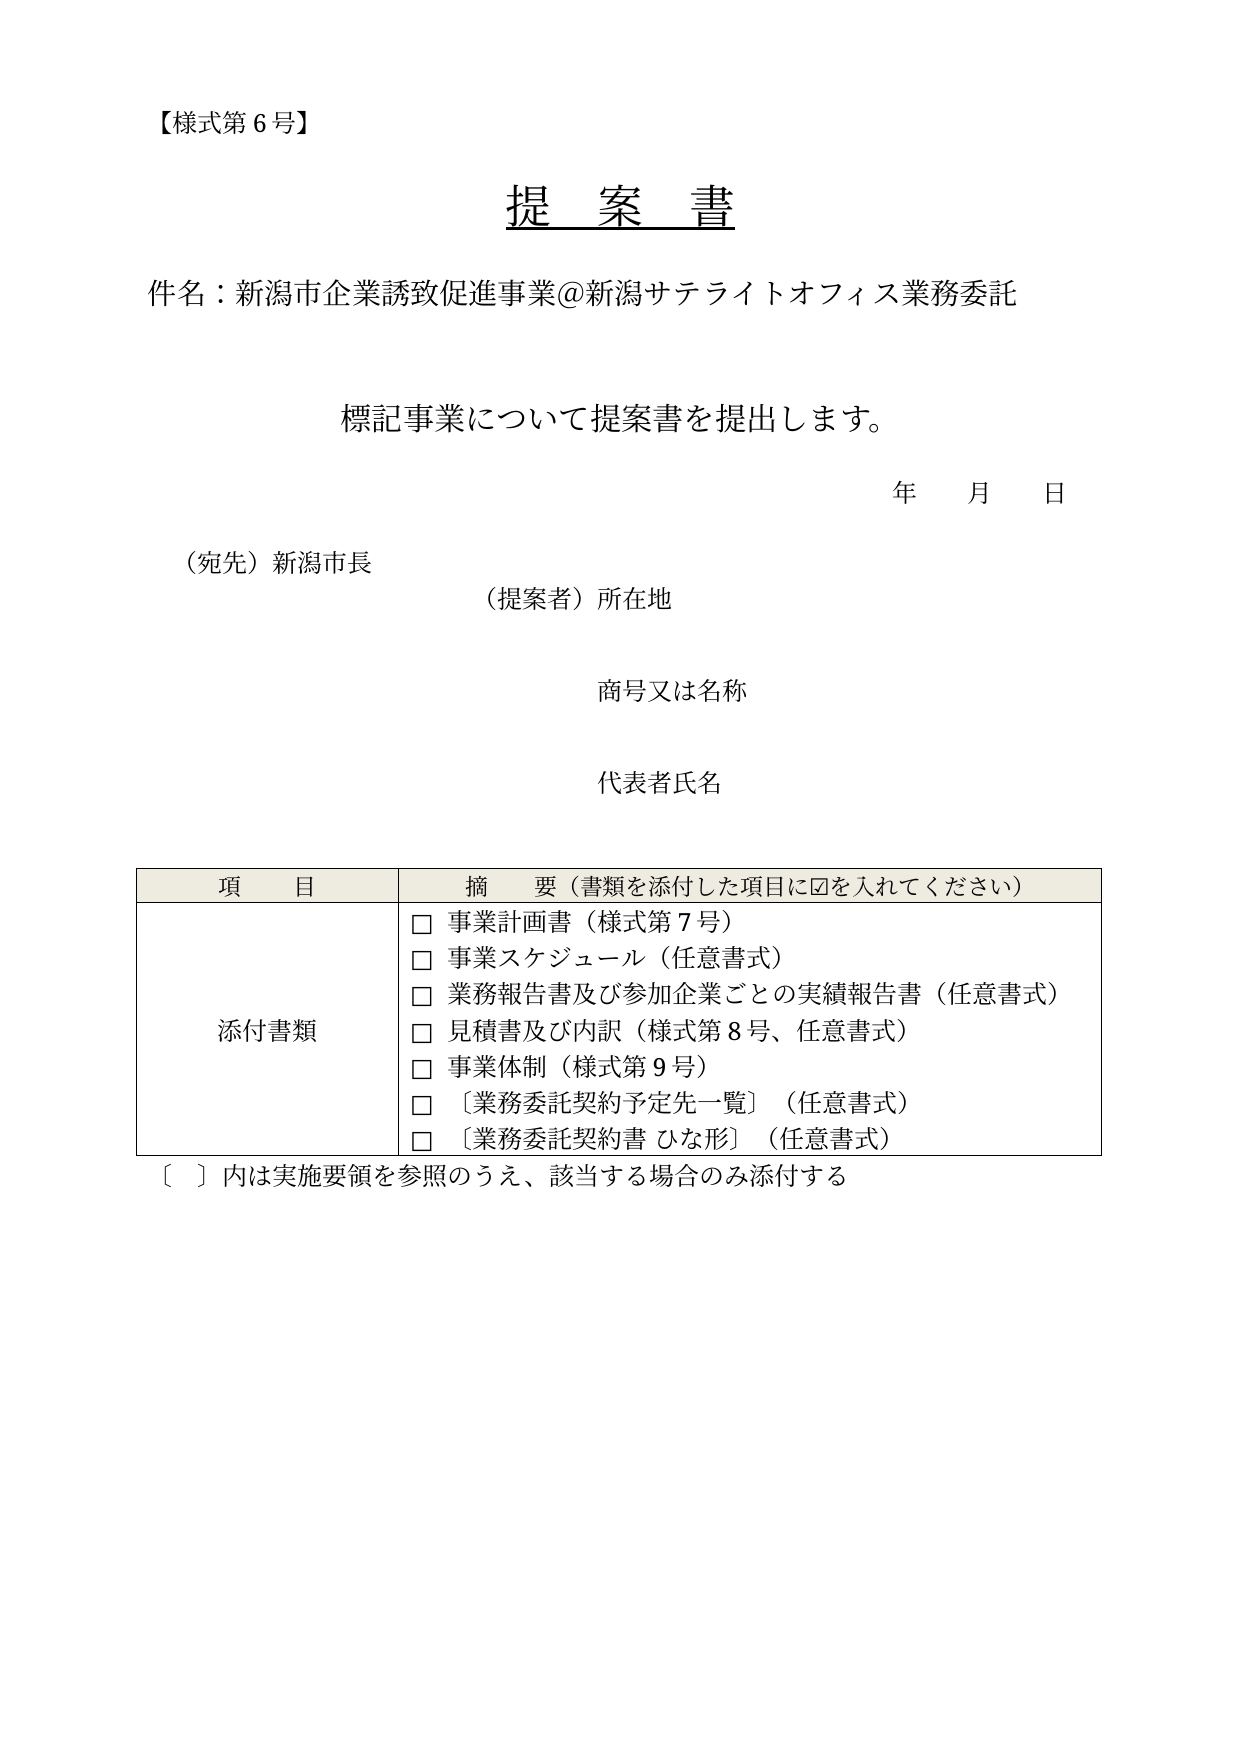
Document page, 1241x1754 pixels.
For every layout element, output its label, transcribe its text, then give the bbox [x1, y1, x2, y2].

table_header 摘 要（書類を添付した項目に☑を入れてください） [399, 869, 1101, 902]
text 〔 〕内は実施要領を参照のうえ、該当する場合のみ添付する [148, 1156, 1092, 1192]
text （宛先）新潟市長 [173, 544, 1092, 580]
text 商号又は名称 [473, 672, 1092, 708]
table_header 項目 [137, 869, 398, 902]
table_cell 事業計画書（様式第7号） 事業スケジュール（任意書式） 業務報告書及び参加企業ごとの実績報告書（任意書式） 見積書及び内訳（様式第8号、任意書式） 事業体制（様式第9号） 〔業務委託契約予定先一覧〕（任意書式） 〔業務委託契約書 ひな形〕（任意書式） [399, 903, 1101, 1155]
text 【様式第6号】 [148, 103, 1092, 139]
text （提案者）所在地 [473, 580, 1092, 616]
text 件名：新潟市企業誘致促進事業＠新潟サテライトオフィス業務委託 [148, 271, 1092, 312]
text 代表者氏名 [473, 764, 1092, 800]
text 標記事業について提案書を提出します。 [148, 395, 1092, 440]
text 年 月 日 [148, 474, 1067, 510]
table_cell 添付書類 [137, 903, 398, 1155]
text 提 案 書 [148, 171, 1092, 237]
